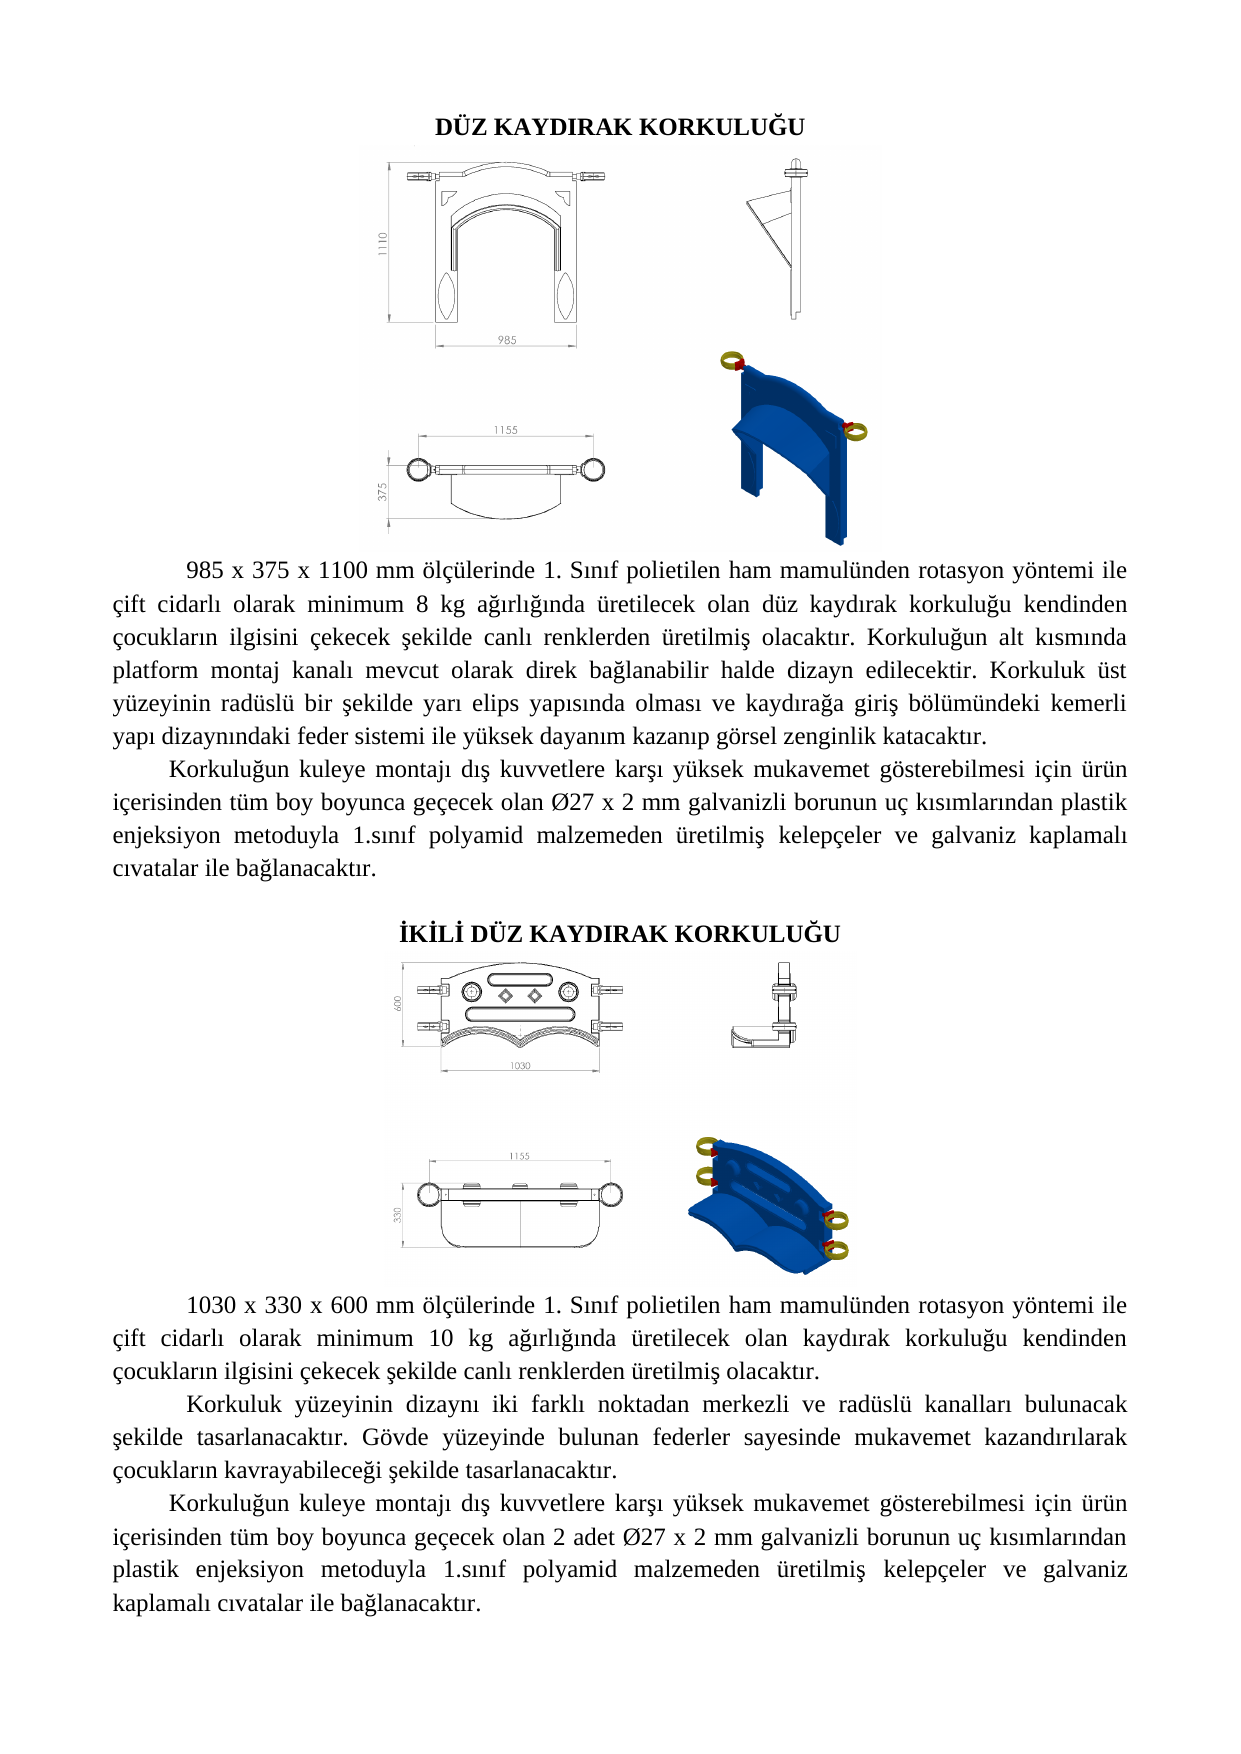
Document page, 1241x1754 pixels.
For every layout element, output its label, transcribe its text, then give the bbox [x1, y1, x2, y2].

text 1030 x 330 x 600 mm ölçülerinde 1. Sınıf polietilen ham mamulünden rotasyon yöntemi ile çift cidarlı olarak minimum 10 kg ağırlığında üretilecek olan kaydırak korkuluğu kendinden çocukların ilgisini çekecek şekilde canlı renklerden üretilmiş olacaktır. [112, 1290, 1128, 1385]
text Korkuluk yüzeyinin dizaynı iki farklı noktadan merkezli ve radüslü kanalları bulunacak şekilde tasarlanacaktır. Gövde yüzeyinde bulunan federler sayesinde mukavemet kazandırılarak çocukların kavrayabileceği şekilde tasarlanacaktır. [112, 1389, 1128, 1484]
text 985 x 375 x 1100 mm ölçülerinde 1. Sınıf polietilen ham mamulünden rotasyon yöntemi ile çift cidarlı olarak minimum 8 kg ağırlığında üretilecek olan düz kaydırak korkuluğu kendinden çocukların ilgisini çekecek şekilde canlı renklerden üretilmiş olacaktır. Korkuluğun alt kısmında platform montaj kanalı mevcut olarak direk bağlanabilir halde dizayn edilecektir. Korkuluk üst yüzeyinin radüslü bir şekilde yarı elips yapısında olması ve kaydırağa giriş bölümündeki kemerli yapı dizaynındaki feder sistemi ile yüksek dayanım kazanıp görsel zenginlik katacaktır. [112, 556, 1128, 749]
picture [358, 145, 882, 552]
text Korkuluğun kuleye montajı dış kuvvetlere karşı yüksek mukavemet gösterebilmesi için ürün içerisinden tüm boy boyunca geçecek olan Ø27 x 2 mm galvanizli borunun uç kısımlarından plastik enjeksiyon metoduyla 1.sınıf polyamid malzemeden üretilmiş kelepçeler ve galvaniz kaplamalı cıvatalar ile bağlanacaktır. [112, 754, 1128, 882]
text DÜZ KAYDIRAK KORKULUĞU [112, 112, 1128, 141]
text Korkuluğun kuleye montajı dış kuvvetlere karşı yüksek mukavemet gösterebilmesi için ürün içerisinden tüm boy boyunca geçecek olan 2 adet Ø27 x 2 mm galvanizli borunun uç kısımlarından plastik enjeksiyon metoduyla 1.sınıf polyamid malzemeden üretilmiş kelepçeler ve galvaniz kaplamalı cıvatalar ile bağlanacaktır. [112, 1488, 1128, 1616]
text İKİLİ DÜZ KAYDIRAK KORKULUĞU [112, 919, 1128, 948]
picture [383, 951, 857, 1287]
